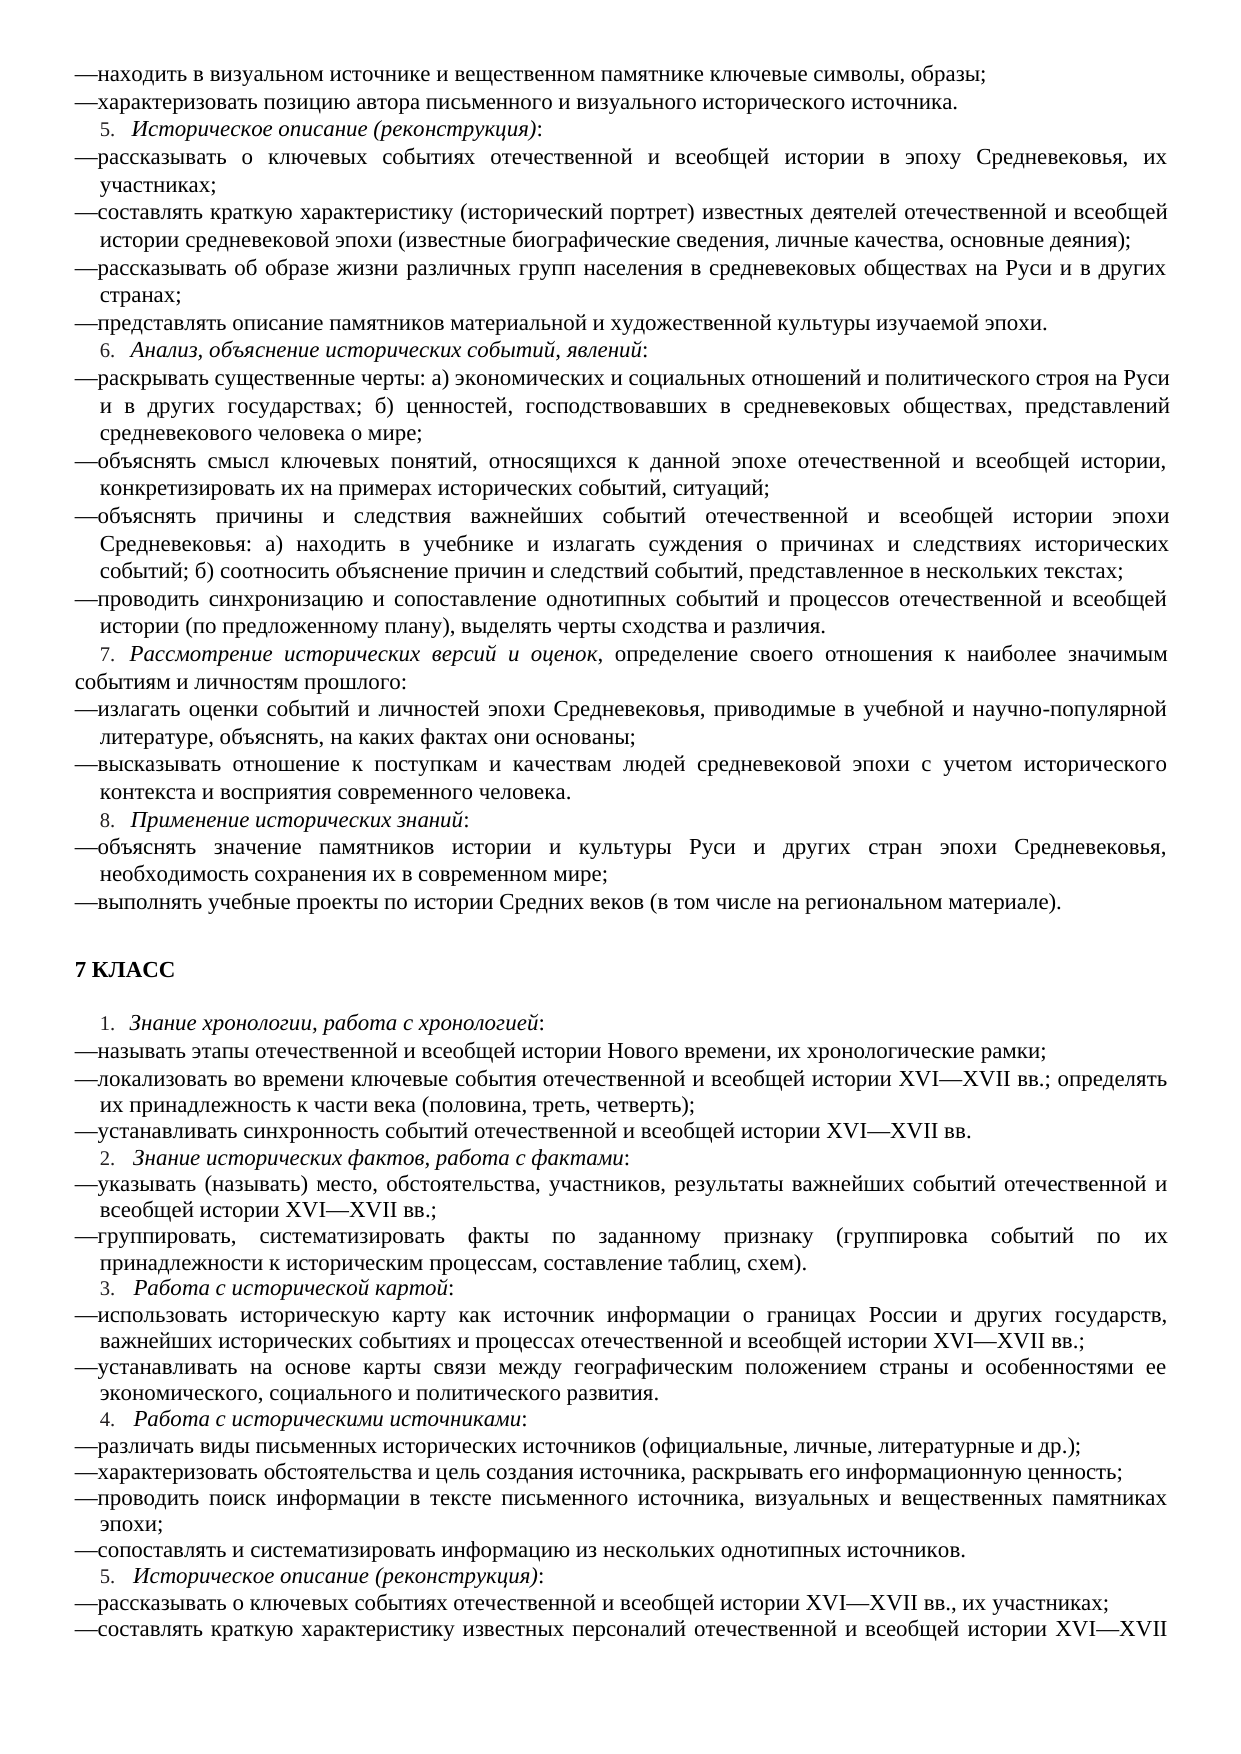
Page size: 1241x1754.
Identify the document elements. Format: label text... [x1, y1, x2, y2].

text —различать виды письменных исторических источников (официальные, личные, литературные и др.); [74, 1432, 1170, 1458]
text —проводить синхронизацию и сопоставление однотипных событий и процессов отечественной и всеобщей истории (по предложенному плану), выделять черты сходства и различия. [74, 585, 1173, 639]
text —высказывать отношение к поступкам и качествам людей средневековой эпохи с учетом исторического контекста и восприятия современного человека. [74, 751, 1174, 804]
text 8. Применение исторических знаний: [99, 806, 1170, 832]
text —устанавливать синхронность событий отечественной и всеобщей истории XVI—XVII вв. 2. Знание исторических фактов, работа с фактами: [74, 1117, 977, 1170]
text —излагать оценки событий и личностей эпохи Средневековья, приводимые в учебной и научно-популярной литературе, объяснять, на каких фактах они основаны; [74, 695, 1173, 749]
text 7 КЛАСС [74, 956, 1170, 983]
text 1. Знание хронологии, работа с хронологией: [99, 1008, 1170, 1035]
text —выполнять учебные проекты по истории Средних веков (в том числе на региональном материале). [74, 888, 1170, 915]
text —объяснять смысл ключевых понятий, относящихся к данной эпохе отечественной и всеобщей истории, конкретизировать их на примерах исторических событий, ситуаций; [74, 447, 1173, 501]
text —называть этапы отечественной и всеобщей истории Нового времени, их хронологические рамки; [74, 1037, 1170, 1063]
text —рассказывать о ключевых событиях отечественной и всеобщей истории в эпоху Средневековья, их участниках; [74, 143, 1173, 197]
text —объяснять причины и следствия важнейших событий отечественной и всеобщей истории эпохи Средневековья: а) находить в учебнике и излагать суждения о причинах и следствиях исторических событий; б) соотносить объяснение причин и следствий событий, представленное в нескольких текстах; [74, 502, 1170, 584]
text 4. Работа с историческими источниками: [99, 1406, 1170, 1432]
text —сопоставлять и систематизировать информацию из нескольких однотипных источников. 5. Историческое описание (реконструкция): [74, 1537, 971, 1589]
text 3. Работа с исторической картой: [99, 1275, 1170, 1301]
text —раскрывать существенные черты: а) экономических и социальных отношений и политического строя на Руси и в других государствах; б) ценностей, господствовавших в средневековых обществах, представлений средневекового человека о мире; [74, 364, 1170, 446]
text —рассказывать об образе жизни различных групп населения в средневековых обществах на Руси и в других странах; [74, 254, 1173, 308]
text —устанавливать на основе карты связи между географическим положением страны и особенностями ее экономического, социального и политического развития. [74, 1354, 1173, 1406]
text —проводить поиск информации в тексте письменного источника, визуальных и вещественных памятниках эпохи; [74, 1484, 1173, 1536]
text —находить в визуальном источнике и вещественном памятнике ключевые символы, образы; —характеризовать позицию автора письменного и визуального исторического источника. [74, 60, 992, 114]
text —локализовать во времени ключевые события отечественной и всеобщей истории XVI—XVII вв.; определять их принадлежность к части века (половина, треть, четверть); [74, 1064, 1174, 1117]
text —составлять краткую характеристику известных персоналий отечественной и всеобщей истории XVI—XVII [74, 1615, 1170, 1641]
text —характеризовать обстоятельства и цель создания источника, раскрывать его информационную ценность; [74, 1458, 1170, 1484]
text —объяснять значение памятников истории и культуры Руси и других стран эпохи Средневековья, необходимость сохранения их в современном мире; [74, 833, 1173, 887]
text 7. Рассмотрение исторических версий и оценок, определение своего отношения к наиболее значимым событиям и личностям прошлого: [74, 640, 1173, 694]
text —группировать, систематизировать факты по заданному признаку (группировка событий по их принадлежности к историческим процессам, составление таблиц, схем). [74, 1223, 1174, 1275]
text —использовать историческую карту как источник информации о границах России и других государств, важнейших исторических событиях и процессах отечественной и всеобщей истории XVI—XVII вв.; [74, 1301, 1173, 1354]
text —указывать (называть) место, обстоятельства, участников, результаты важнейших событий отечественной и всеобщей истории XVI—XVII вв.; [74, 1170, 1173, 1223]
text 5. Историческое описание (реконструкция): [99, 115, 1170, 142]
text —составлять краткую характеристику (исторический портрет) известных деятелей отечественной и всеобщей истории средневековой эпохи (известные биографические сведения, личные качества, основные деяния); [74, 198, 1173, 252]
text —рассказывать о ключевых событиях отечественной и всеобщей истории XVI—XVII вв., их участниках; [74, 1589, 1170, 1615]
text —представлять описание памятников материальной и художественной культуры изучаемой эпохи. 6. Анализ, объяснение исторических событий, явлений: [74, 309, 1053, 363]
